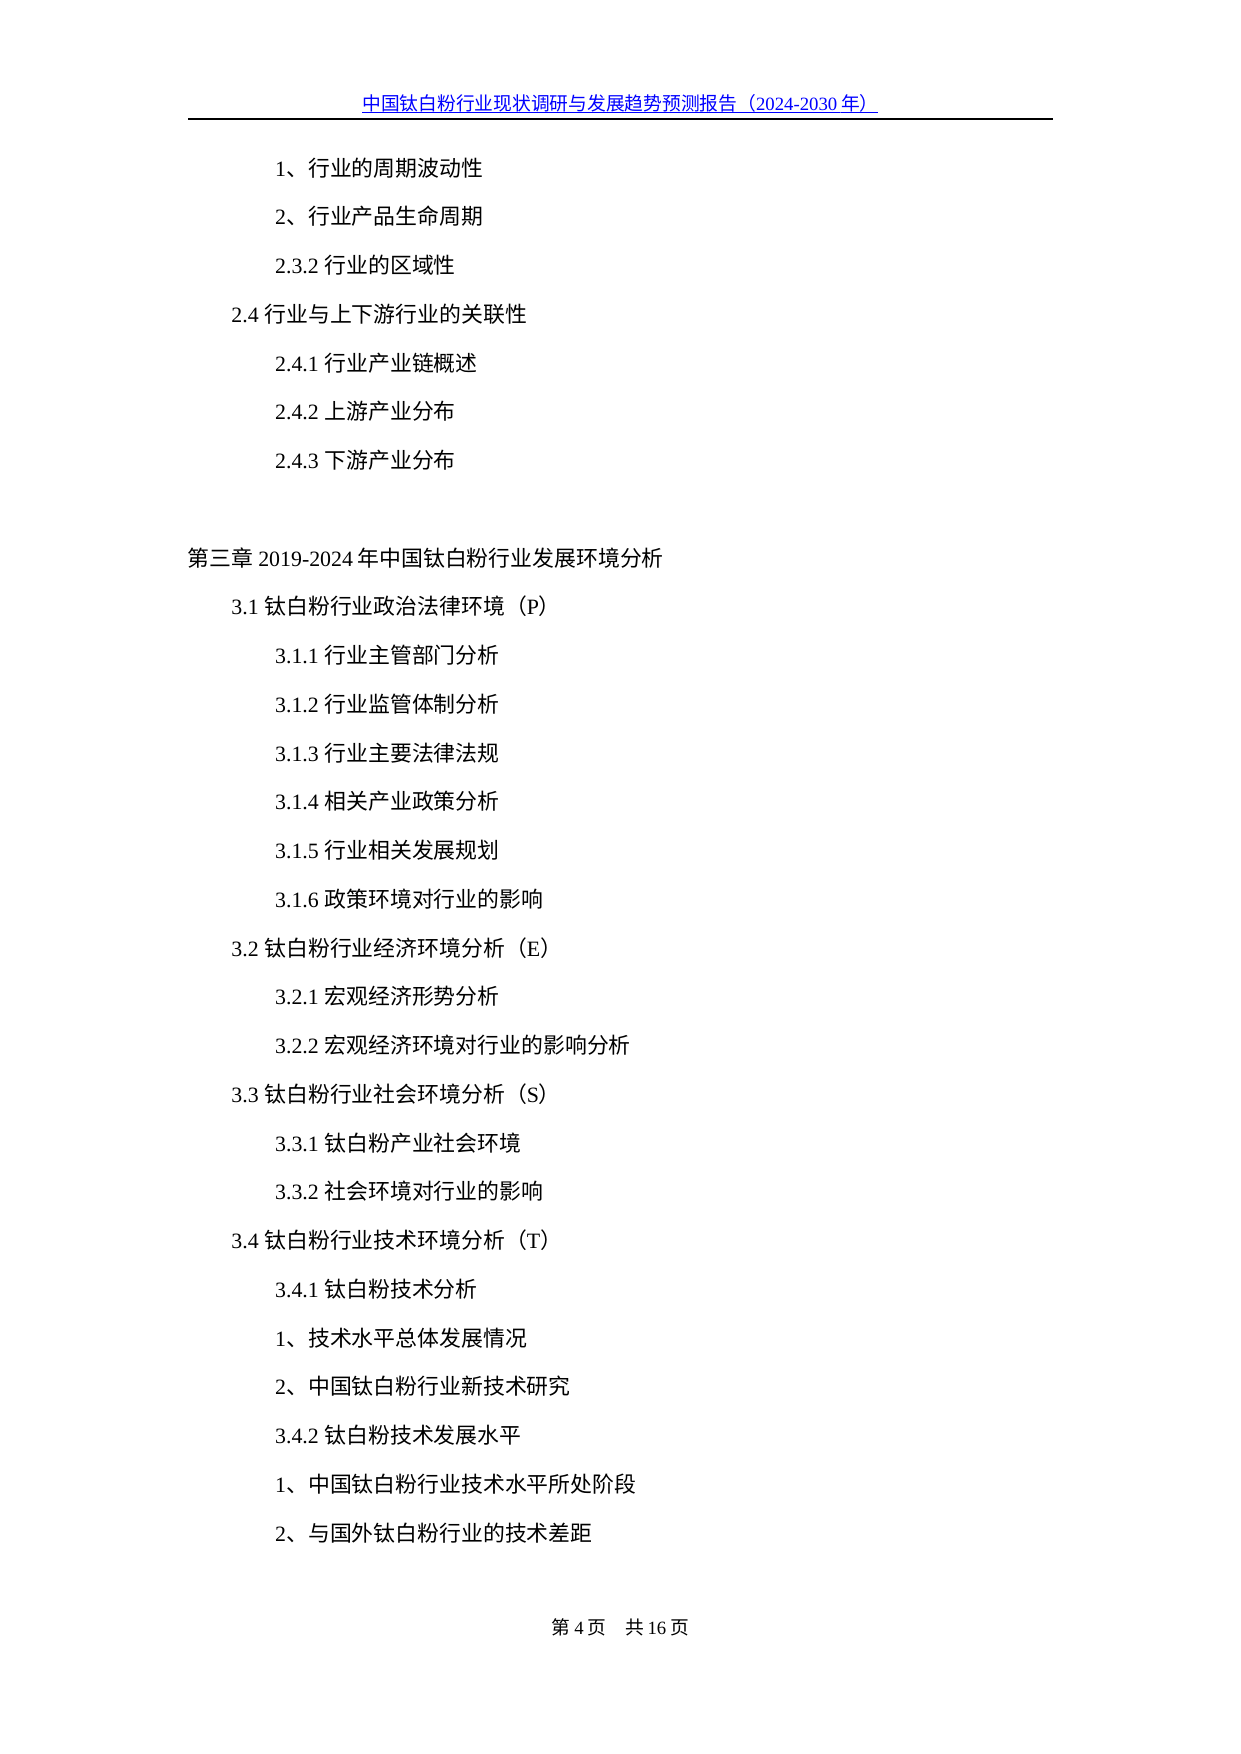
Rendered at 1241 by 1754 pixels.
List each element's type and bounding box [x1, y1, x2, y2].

text [187, 150, 1053, 1548]
